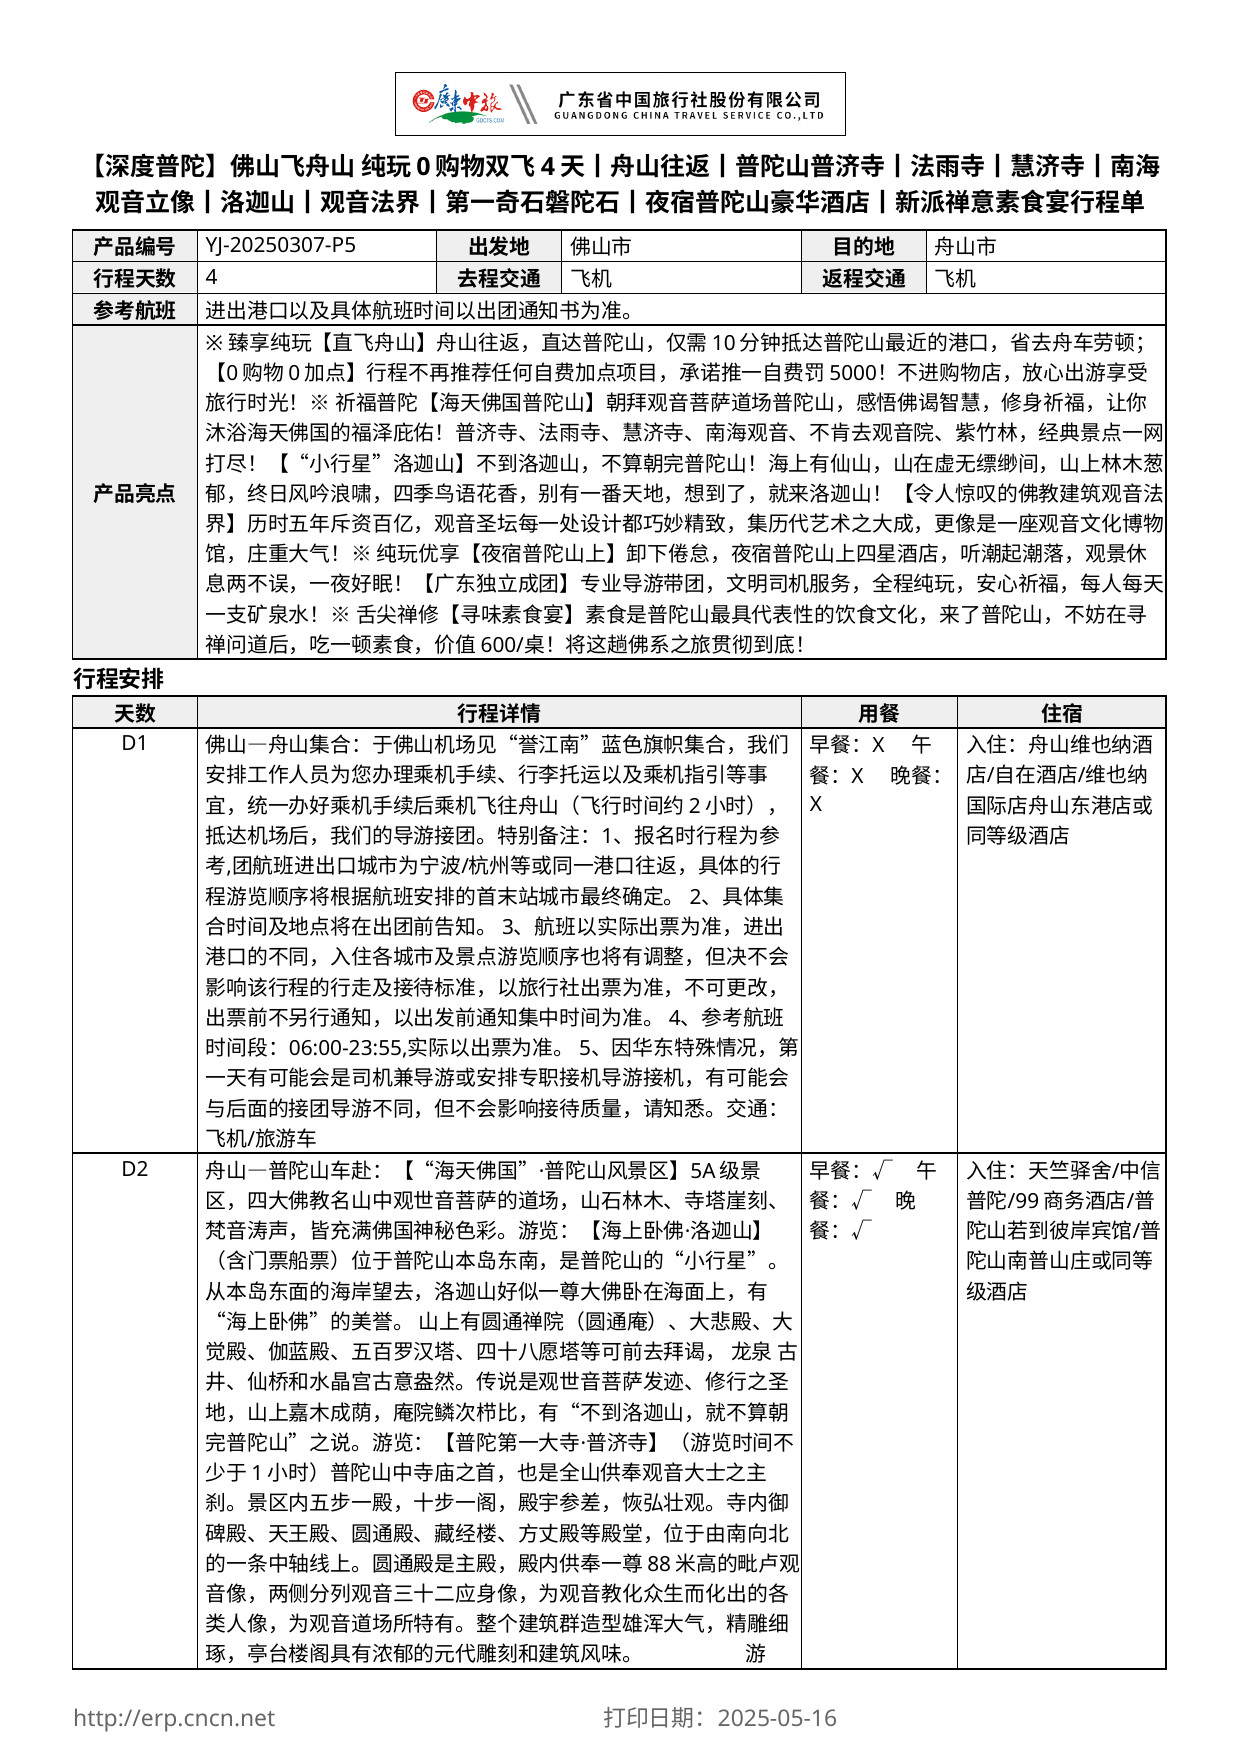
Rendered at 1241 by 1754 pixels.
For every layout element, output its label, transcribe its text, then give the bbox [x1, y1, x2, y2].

table_cell 参考航班 [73, 294, 197, 324]
table_cell D2 [73, 1154, 197, 1668]
table_header 目的地 [802, 231, 926, 261]
table_cell 飞机 [927, 262, 1165, 292]
picture [396, 73, 845, 135]
table_cell 4 [198, 262, 436, 292]
table_cell 入住：舟山维也纳酒店/自在酒店/维也纳国际店舟山东港店或同等级酒店 [958, 729, 1165, 1152]
table_header YJ-20250307-P5 [198, 231, 436, 261]
table_cell ※ 臻享纯玩 [198, 326, 1165, 658]
table_cell 去程交通 [437, 262, 561, 292]
table_cell 早餐：X 午餐：X 晚餐：X [802, 729, 957, 1152]
table_cell 舟山—普陀山 [198, 1154, 801, 1668]
table_cell 进出港口以及具体航班时间以出团通知书为准。 [198, 294, 1165, 324]
table_cell 行程天数 [73, 262, 197, 292]
table_header 产品编号 [73, 231, 197, 261]
table_cell 早餐：√ 午餐：√ 晚餐：√ [802, 1154, 957, 1668]
table_header 住宿 [958, 697, 1165, 727]
table_cell 佛山—舟山 [198, 729, 801, 1152]
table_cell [958, 1154, 1165, 1668]
table_header 行程详情 [198, 697, 801, 727]
table_header 出发地 [437, 231, 561, 261]
table_header 舟山市 [927, 231, 1165, 261]
text 行程安排 [73, 661, 1167, 694]
table_header 天数 [73, 697, 197, 727]
table_cell 产品亮点 [73, 326, 197, 658]
table_cell D1 [73, 729, 197, 1152]
table_cell 返程交通 [802, 262, 926, 292]
table_header 用餐 [802, 697, 957, 727]
text 【深度普陀】佛山飞舟山 纯玩0购物双飞4天丨舟山往返丨普陀山普济寺丨法雨寺丨慧济寺丨南海观音立像丨洛迦山丨观音法界丨第一奇石磐陀石丨夜宿普陀山豪华酒店丨新派禅意素食宴行程单 [73, 146, 1167, 218]
table_cell 飞机 [562, 262, 801, 292]
table_header 佛山市 [562, 231, 801, 261]
